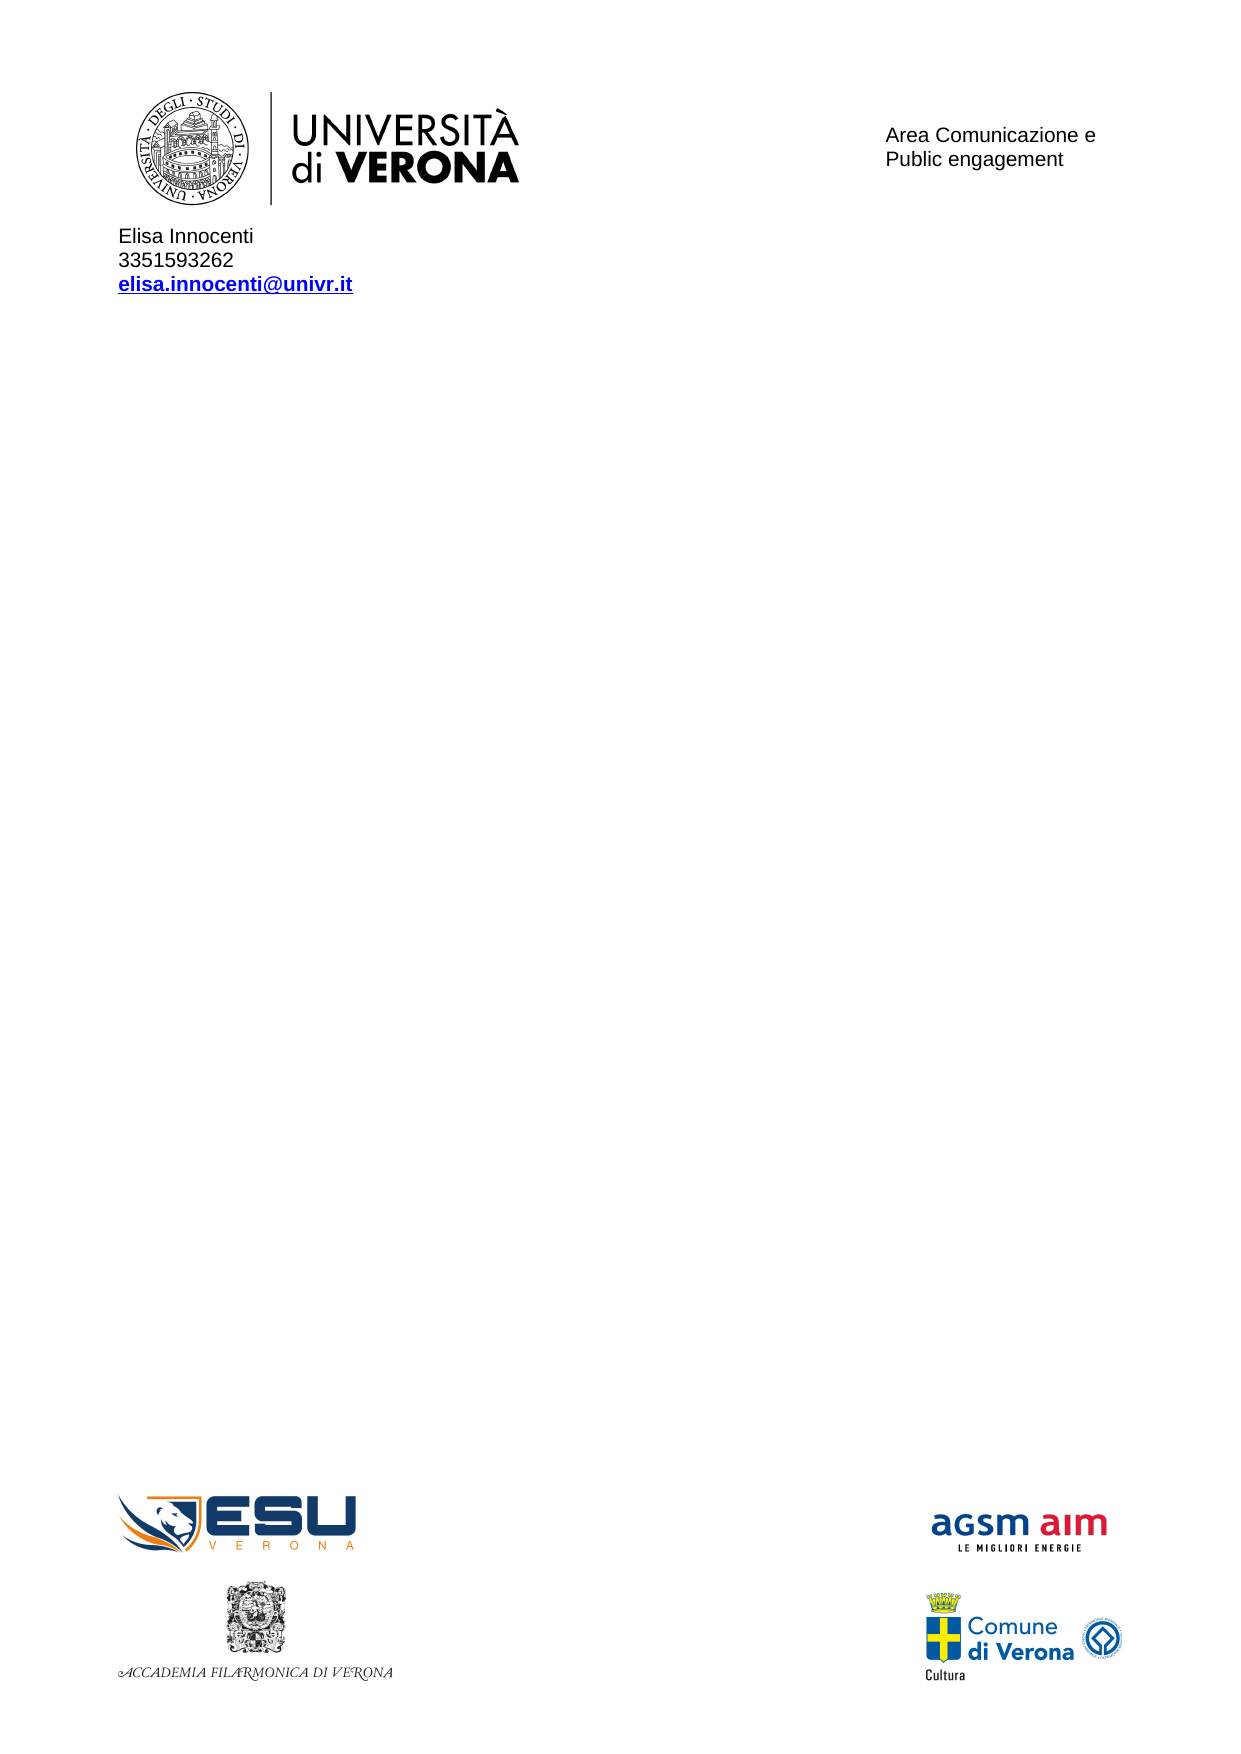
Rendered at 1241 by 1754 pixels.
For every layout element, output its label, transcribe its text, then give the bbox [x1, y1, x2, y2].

picture [118, 1581, 393, 1681]
text Elisa Innocenti [118, 224, 1122, 248]
text elisa.innocenti@univr.it [118, 272, 1122, 296]
picture [926, 1593, 1123, 1681]
picture [118, 1494, 356, 1553]
picture [118, 73, 539, 224]
text 3351593262 [118, 248, 1122, 272]
